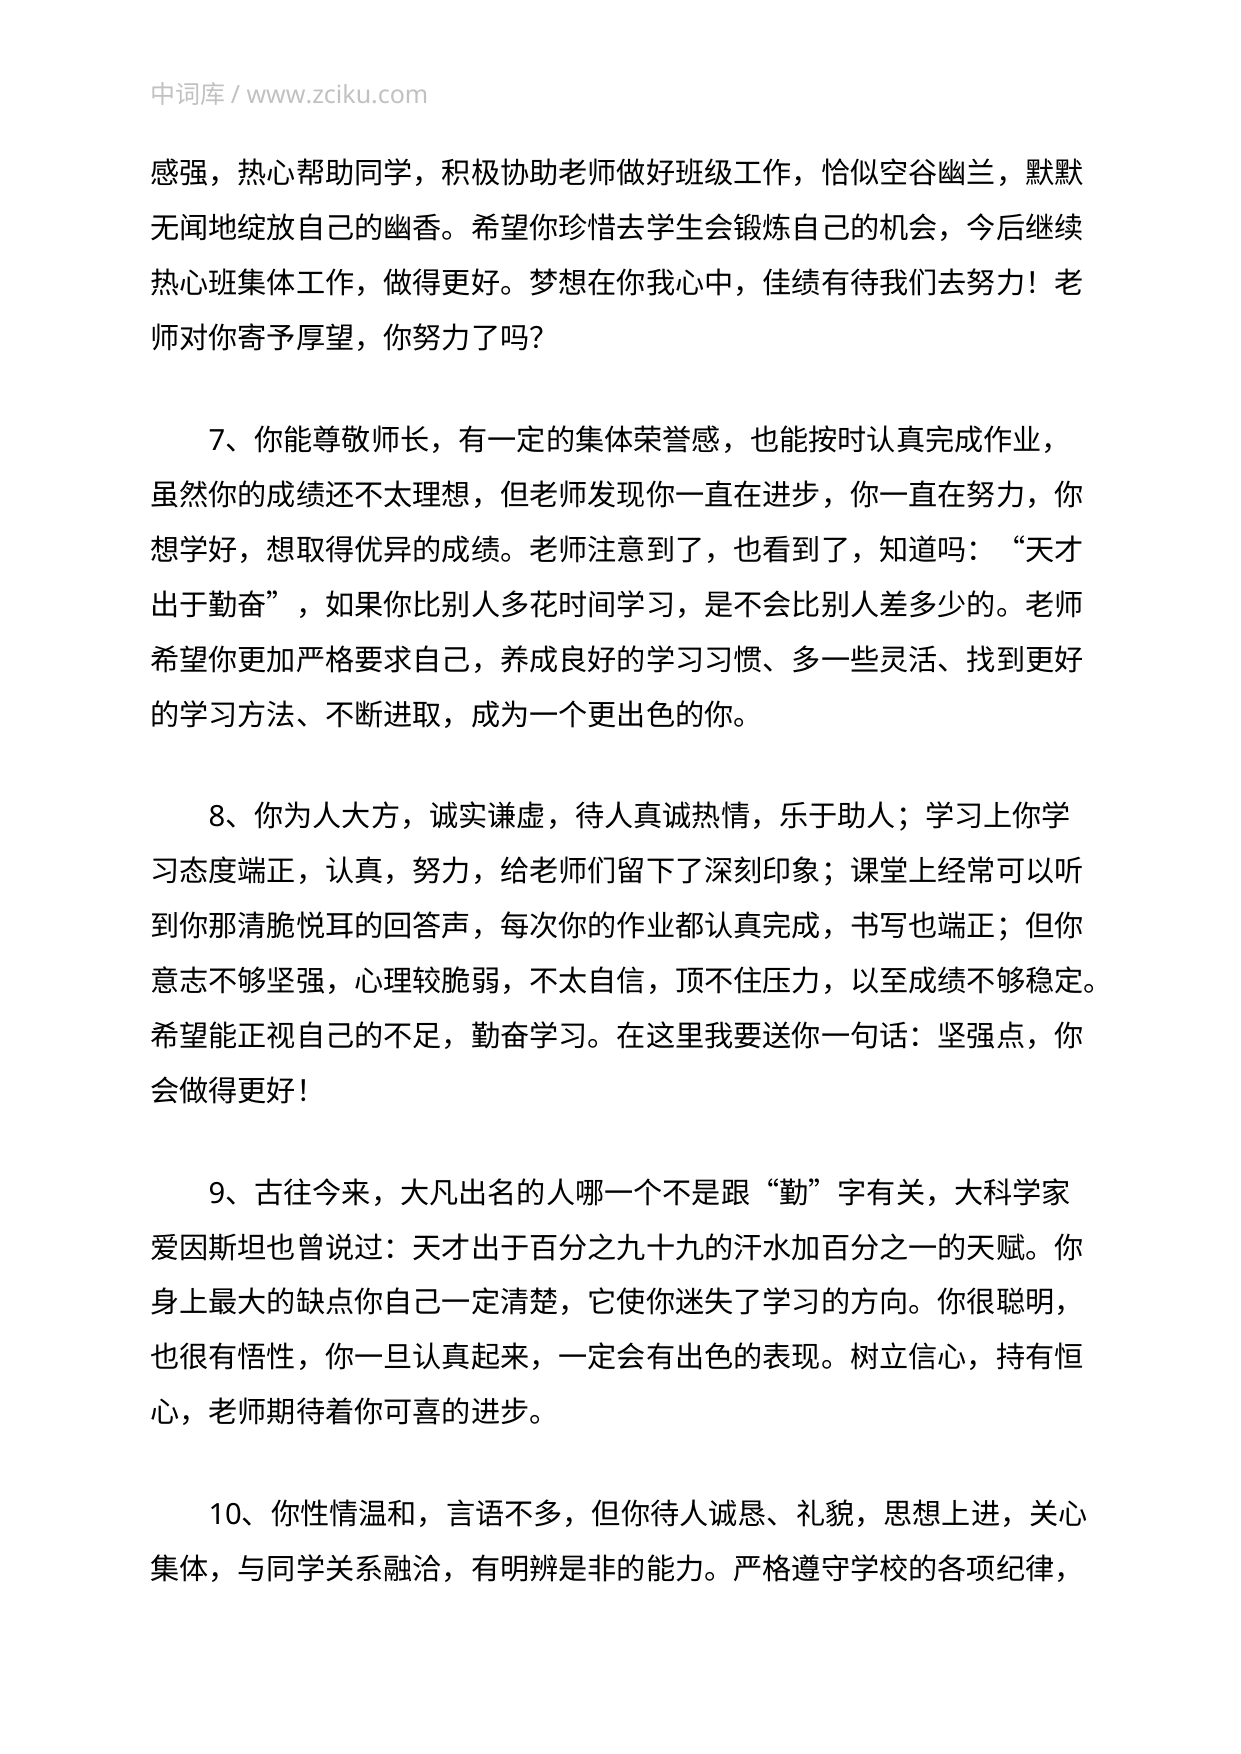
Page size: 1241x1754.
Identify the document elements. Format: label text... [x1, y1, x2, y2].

text 7、你能尊敬师长，有一定的集体荣誉感，也能按时认真完成作业，虽然你的成绩还不太理想，但老师发现你一直在进步，你一直在努力，你想学好，想取得优异的成绩。老师注意到了，也看到了，知道吗：“天才出于勤奋”，如果你比别人多花时间学习，是不会比别人差多少的。老师希望你更加严格要求自己，养成良好的学习习惯、多一些灵活、找到更好的学习方法、不断进取，成为一个更出色的你。 [150, 416, 1090, 733]
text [150, 150, 1090, 357]
text 9、古往今来，大凡出名的人哪一个不是跟“勤”字有关，大科学家爱因斯坦也曾说过：天才出于百分之九十九的汗水加百分之一的天赋。你身上最大的缺点你自己一定清楚，它使你迷失了学习的方向。你很聪明，也很有悟性，你一旦认真起来，一定会有出色的表现。树立信心，持有恒心，老师期待着你可喜的进步。 [150, 1169, 1090, 1431]
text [150, 1491, 1090, 1588]
text 8、你为人大方，诚实谦虚，待人真诚热情，乐于助人；学习上你学习态度端正，认真，努力，给老师们留下了深刻印象；课堂上经常可以听到你那清脆悦耳的回答声，每次你的作业都认真完成，书写也端正；但你意志不够坚强，心理较脆弱，不太自信，顶不住压力，以至成绩不够稳定。希望能正视自己的不足，勤奋学习。在这里我要送你一句话：坚强点，你会做得更好！ [150, 793, 1090, 1110]
